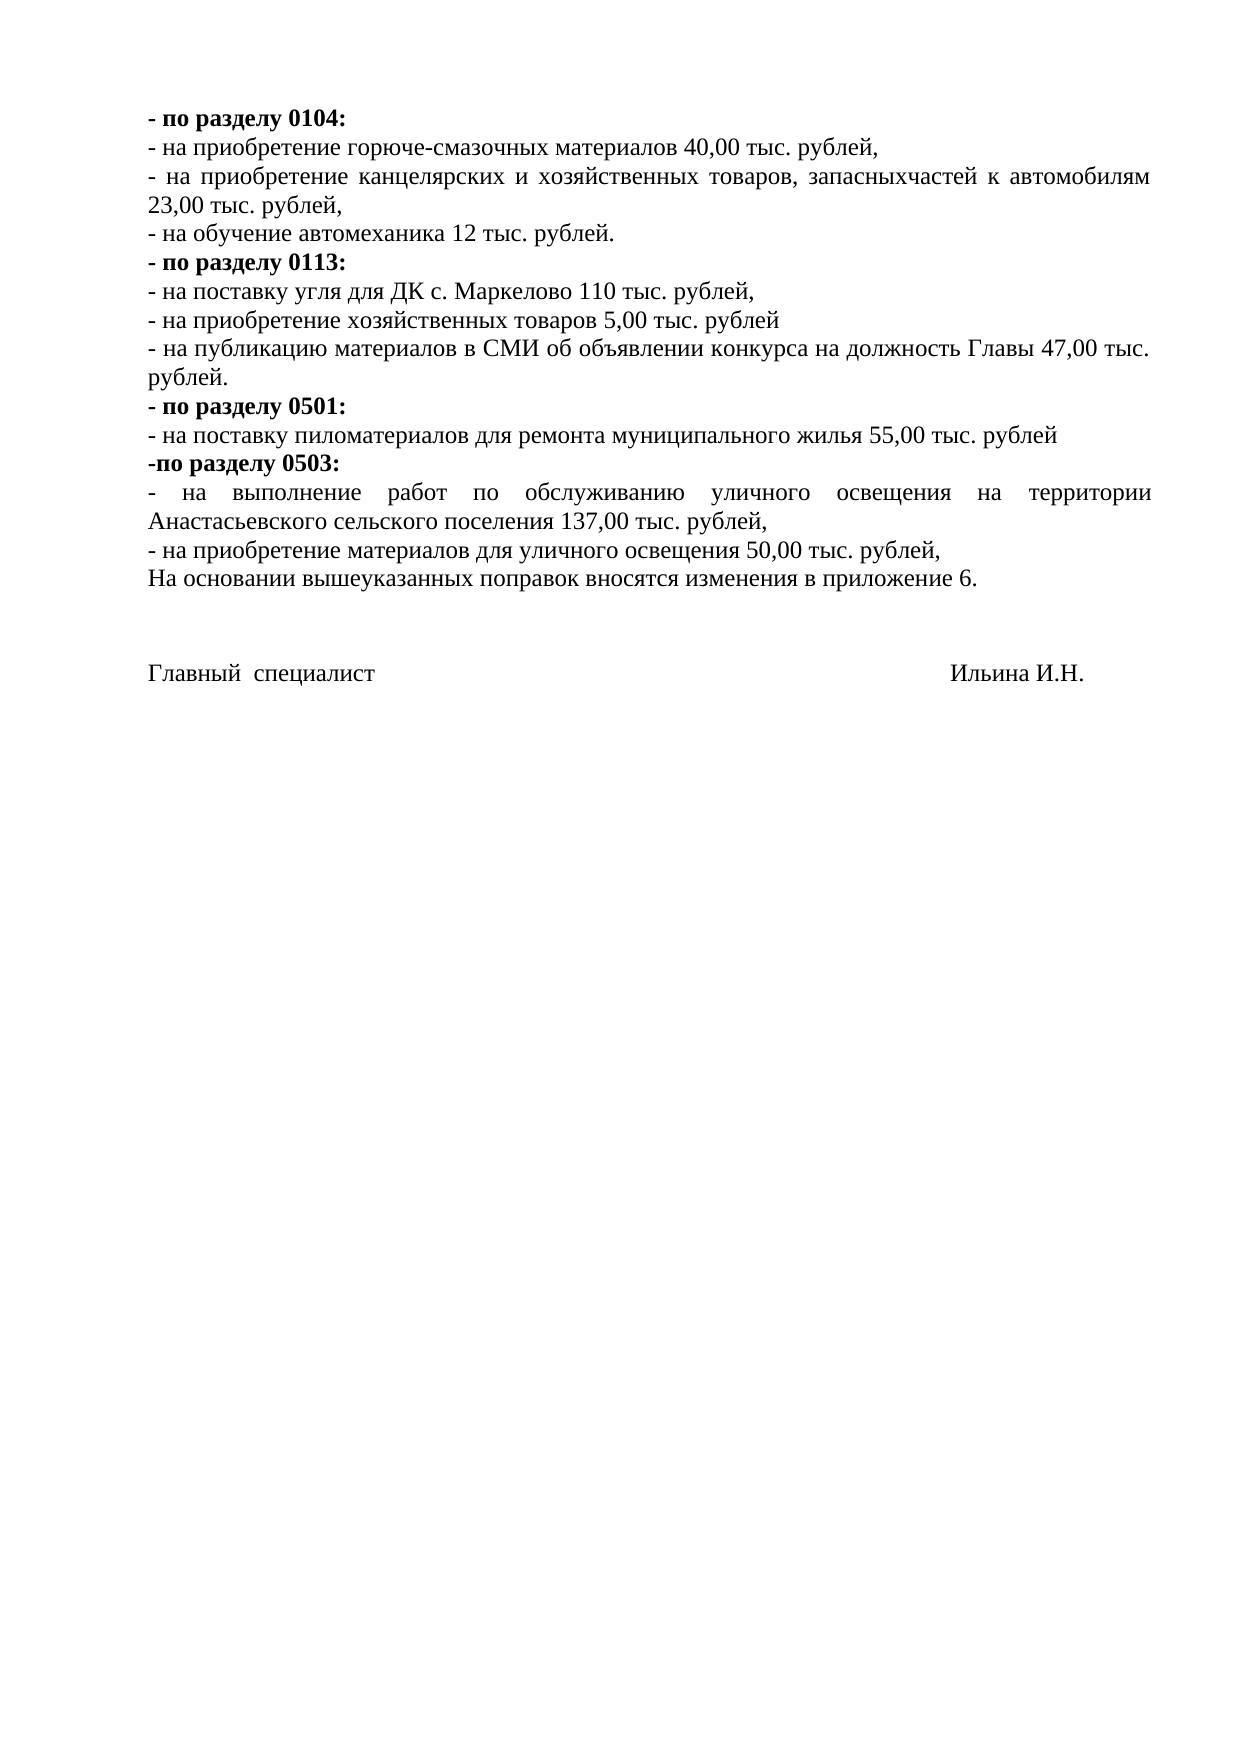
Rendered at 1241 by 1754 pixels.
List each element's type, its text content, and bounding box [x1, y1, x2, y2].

text - на поставку угля для ДК с. Маркелово 110 тыс. рублей, [148, 276, 1152, 305]
text Главный специалист Ильина И.Н. [148, 658, 1152, 687]
text - по разделу 0501: [148, 391, 1152, 420]
text - на выполнение работ по обслуживанию уличного освещения на территории Анастасьевского сельского поселения 137,00 тыс. рублей, [148, 477, 1152, 535]
text - по разделу 0113: [148, 247, 1152, 276]
text - на приобретение материалов для уличного освещения 50,00 тыс. рублей, [148, 535, 1152, 563]
text - на обучение автомеханика 12 тыс. рублей. [148, 218, 1152, 247]
text - на приобретение горюче-смазочных материалов 40,00 тыс. рублей, [148, 132, 1152, 161]
text - по разделу 0104: [148, 103, 1152, 132]
text -по разделу 0503: [148, 448, 1152, 477]
text На основании вышеуказанных поправок вносятся изменения в приложение 6. [148, 563, 1152, 592]
text - на поставку пиломатериалов для ремонта муниципального жилья 55,00 тыс. рублей [148, 420, 1152, 448]
text - на приобретение канцелярских и хозяйственных товаров, запасныхчастей к автомобилям 23,00 тыс. рублей, [148, 161, 1152, 218]
text - на публикацию материалов в СМИ об объявлении конкурса на должность Главы 47,00 тыс. рублей. [148, 333, 1152, 391]
text - на приобретение хозяйственных товаров 5,00 тыс. рублей [148, 305, 1152, 333]
